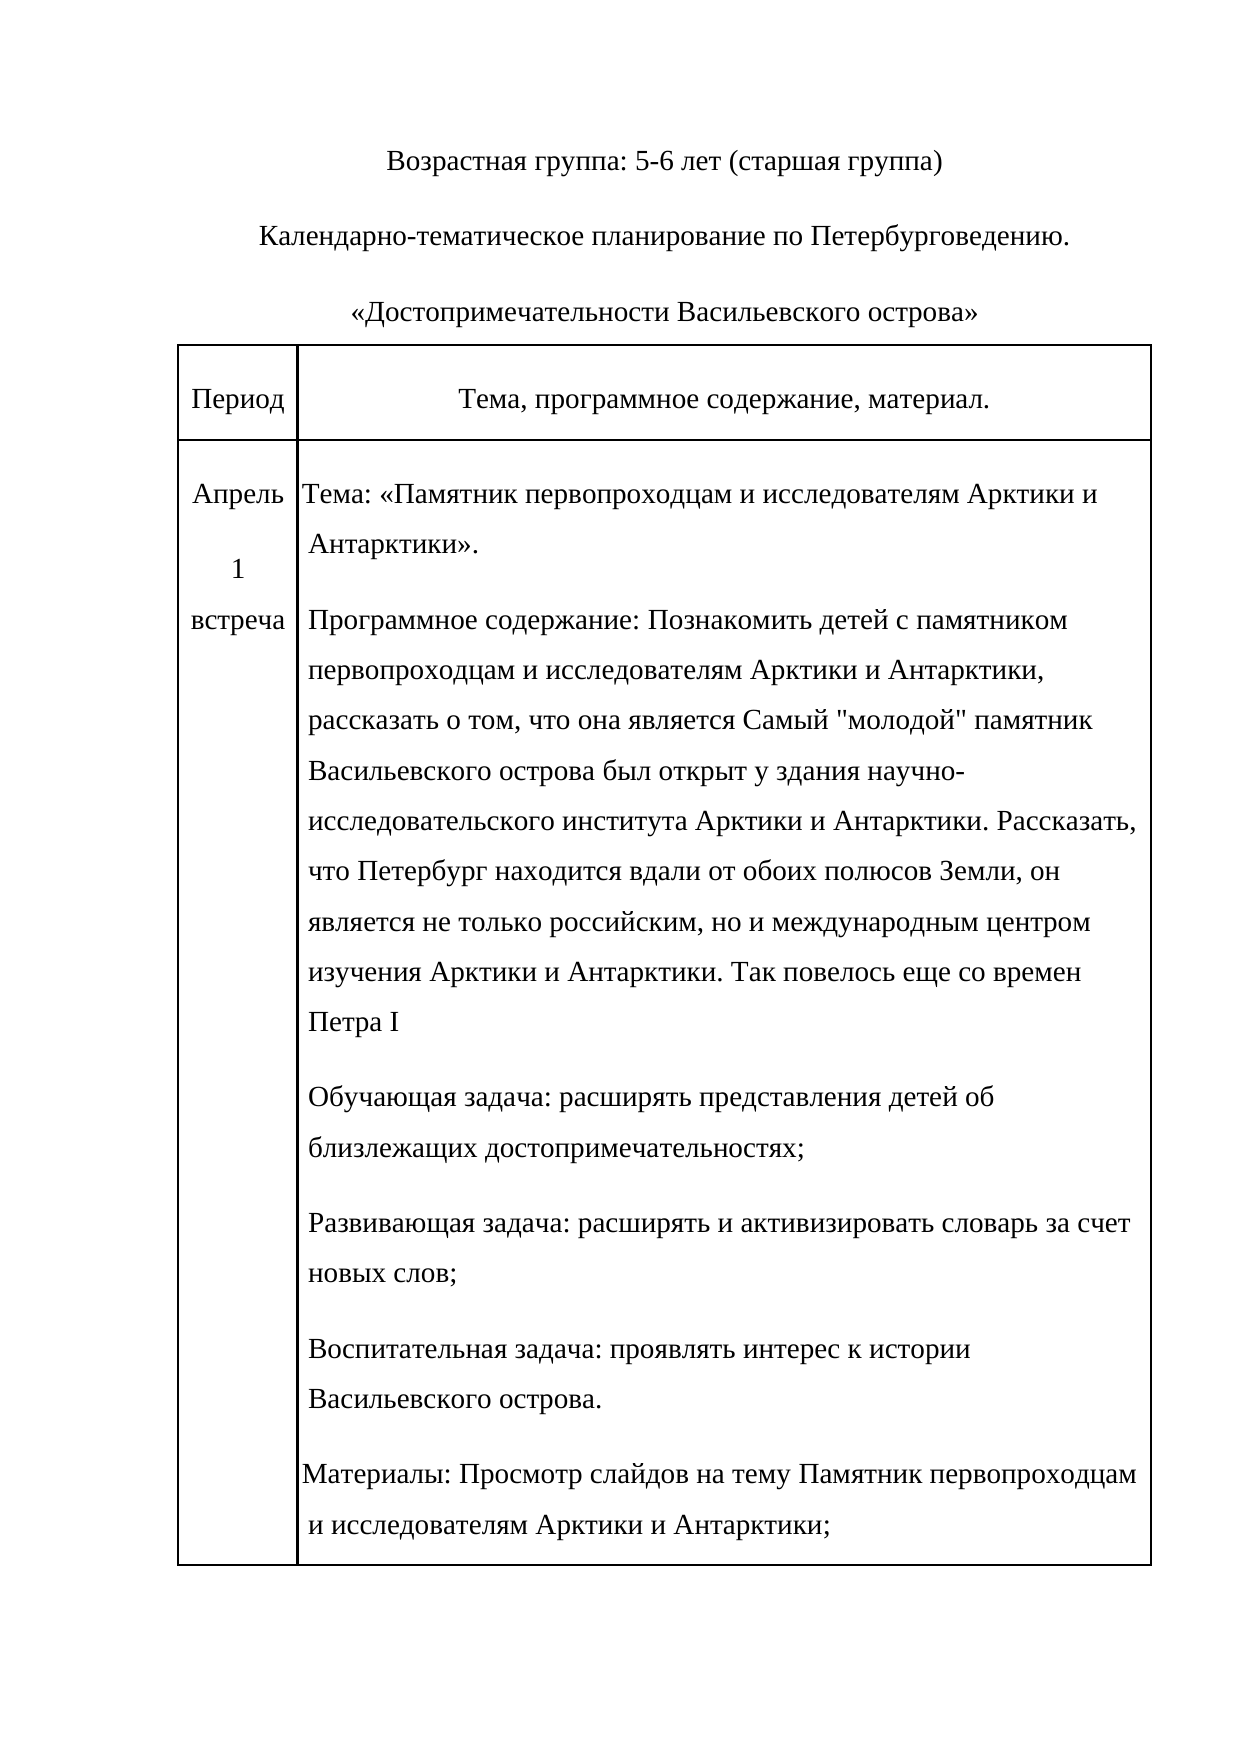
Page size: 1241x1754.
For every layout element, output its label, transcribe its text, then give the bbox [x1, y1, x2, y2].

table_cell Апрель 1 встреча [179, 441, 296, 1564]
table_header Период [179, 346, 296, 439]
table_cell Тема: «Памятник первопроходцам и исследователям Арктики и Антарктики». Программное содержание: Познакомить детей с памятником первопроходцам и исследователям Арктики и Антарктики, рассказать о том, что она является Самый "молодой" памятник Васильевского острова был открыт у здания научно-исследовательского института Арктики и Антарктики. Рассказать, что Петербург находится вдали от обоих полюсов Земли, он является не только российским, но и международным центром изучения Арктики и Антарктики. Так повелось еще со времен Петра I Обучающая задача: расширять представления детей об близлежащих достопримечательностях; Развивающая задача: расширять и активизировать словарь за счет новых слов; Воспитательная задача: проявлять интерес к истории Васильевского острова. Материалы: Просмотр слайдов на тему Памятник первопроходцам и исследователям Арктики и Антарктики; [299, 441, 1150, 1564]
text Календарно-тематическое планирование по Петербурговедению. [177, 218, 1152, 252]
table_header Тема, программное содержание, материал. [299, 346, 1150, 439]
text «Достопримечательности Васильевского острова» [177, 294, 1152, 327]
text Возрастная группа: 5-6 лет (старшая группа) [177, 143, 1152, 177]
